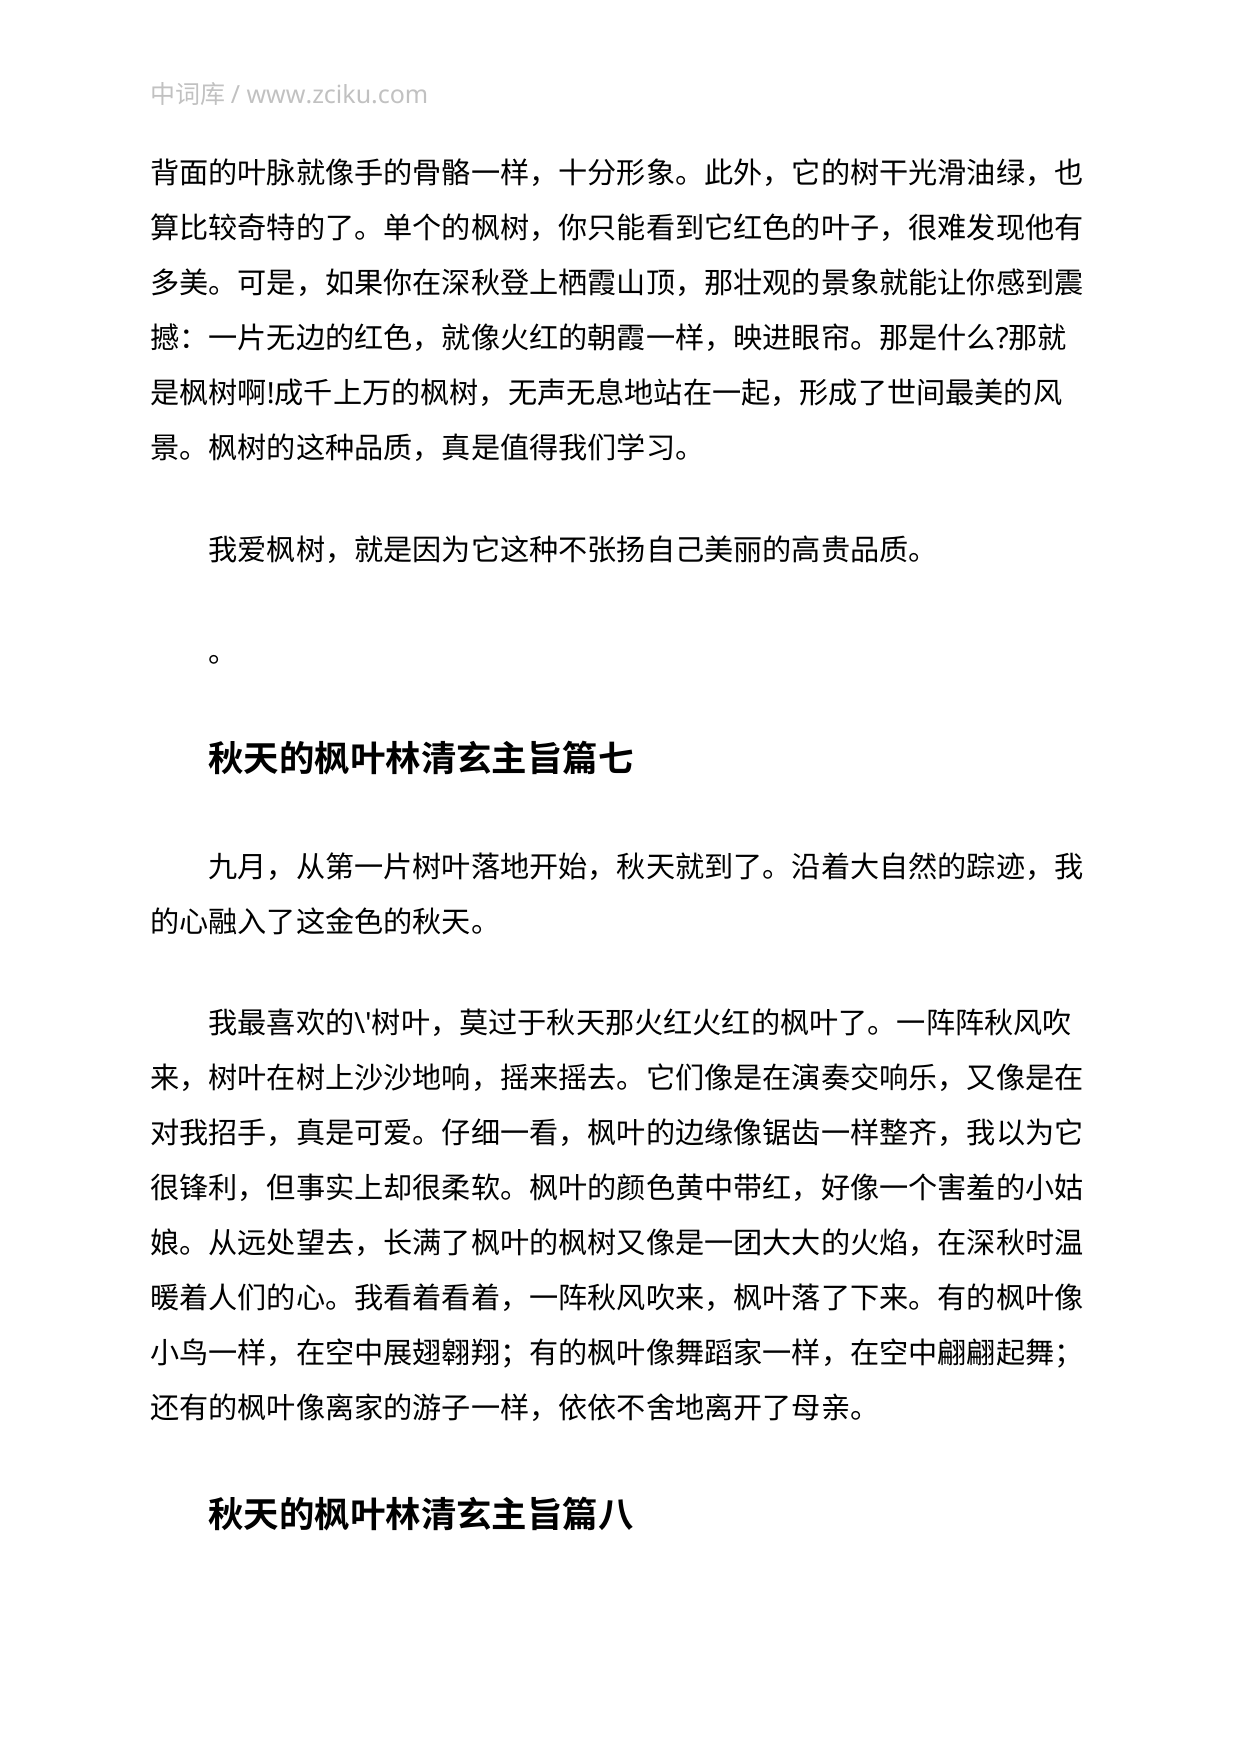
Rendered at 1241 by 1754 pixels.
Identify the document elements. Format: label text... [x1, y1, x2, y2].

text 我爱枫树，就是因为它这种不张扬自己美丽的高贵品质。 [150, 526, 1090, 569]
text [150, 150, 1090, 467]
text 秋天的枫叶林清玄主旨篇八 [150, 1486, 1090, 1537]
text 九月，从第一片树叶落地开始，秋天就到了。沿着大自然的踪迹，我的心融入了这金色的秋天。 [150, 843, 1090, 941]
text 。 [150, 628, 1090, 671]
text 我最喜欢的\'树叶，莫过于秋天那火红火红的枫叶了。一阵阵秋风吹来，树叶在树上沙沙地响，摇来摇去。它们像是在演奏交响乐，又像是在对我招手，真是可爱。仔细一看，枫叶的边缘像锯齿一样整齐，我以为它很锋利，但事实上却很柔软。枫叶的颜色黄中带红，好像一个害羞的小姑娘。从远处望去，长满了枫叶的枫树又像是一团大大的火焰，在深秋时温暖着人们的心。我看着看着，一阵秋风吹来，枫叶落了下来。有的枫叶像小鸟一样，在空中展翅翱翔；有的枫叶像舞蹈家一样，在空中翩翩起舞；还有的枫叶像离家的游子一样，依依不舍地离开了母亲。 [150, 1000, 1090, 1427]
text 秋天的枫叶林清玄主旨篇七 [150, 730, 1090, 781]
